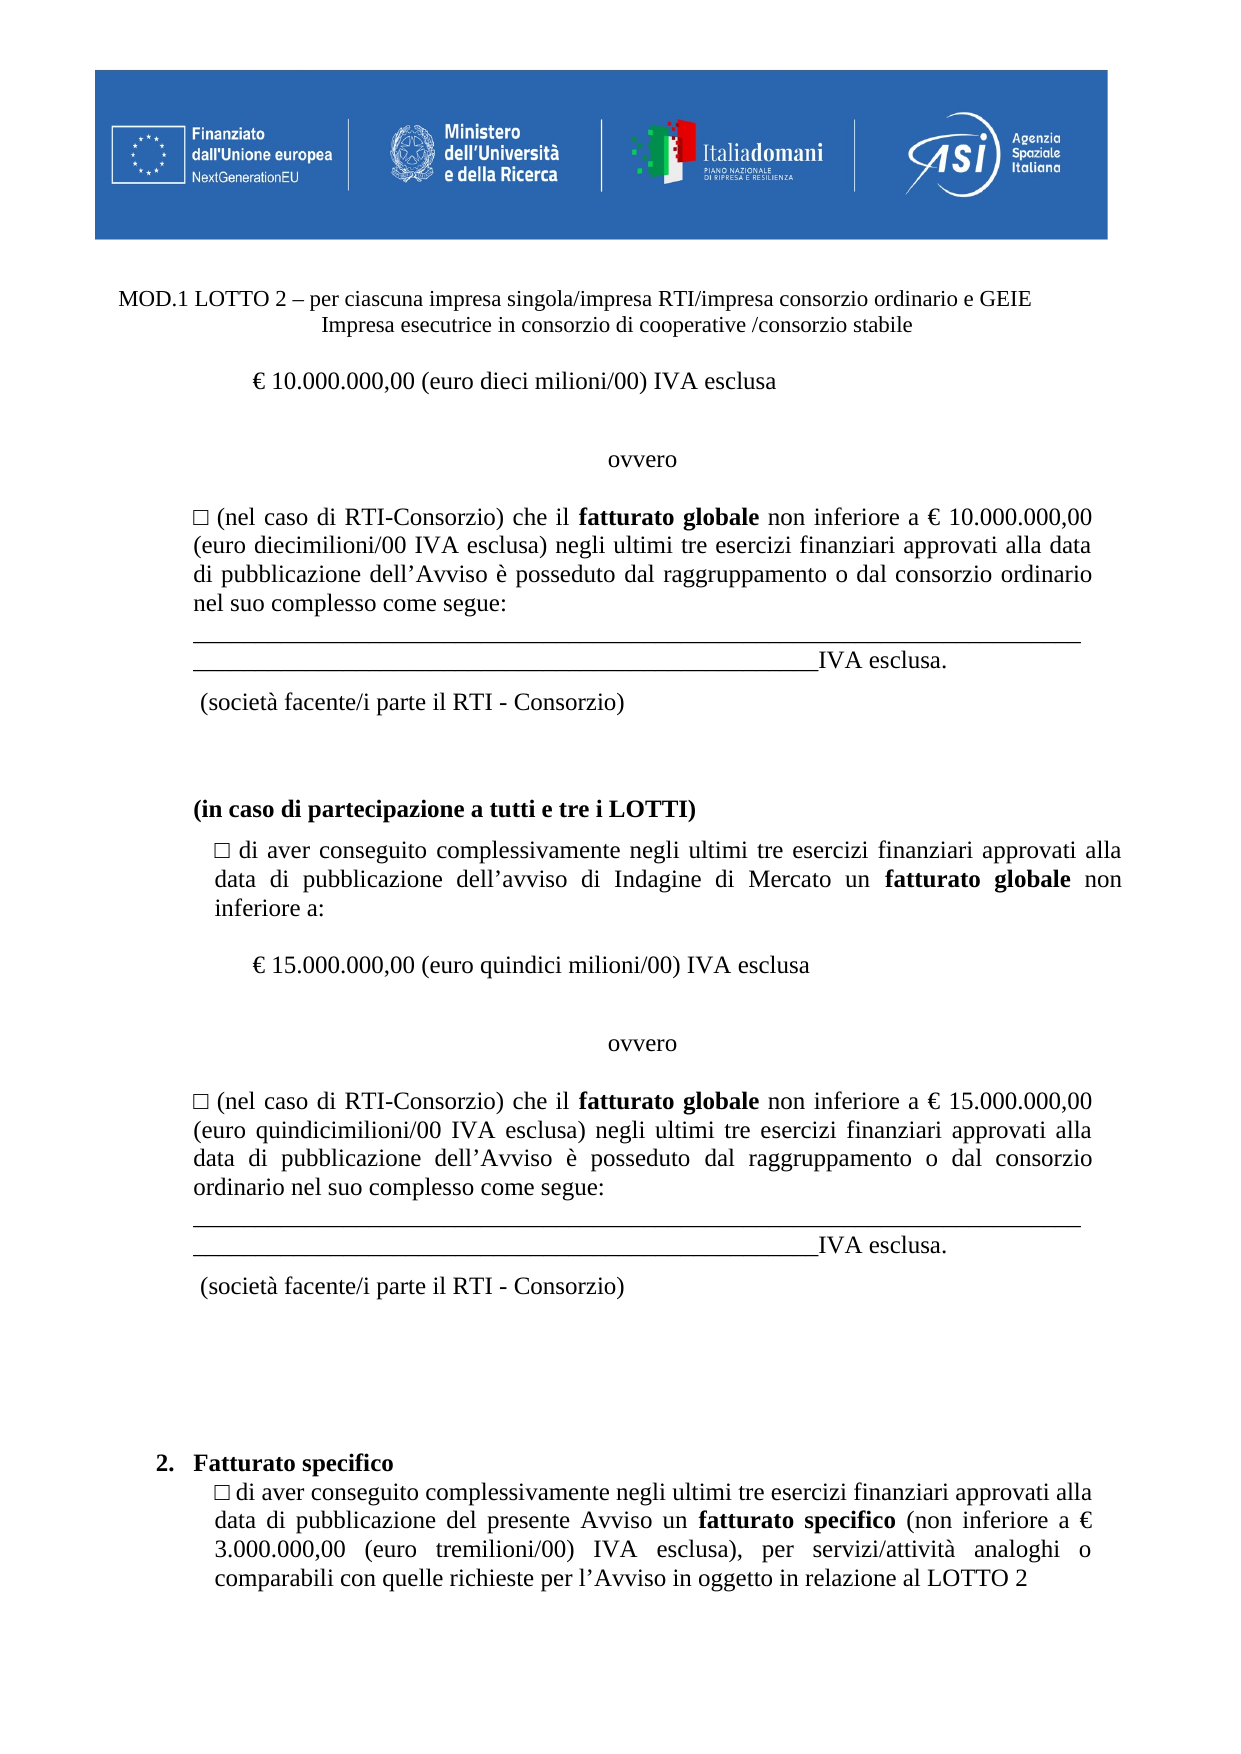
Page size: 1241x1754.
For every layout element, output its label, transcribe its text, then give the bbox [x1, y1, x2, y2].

text ovvero [192, 444, 1093, 473]
list € 10.000.000,00 (euro dieci milioni/00) IVA esclusa [177, 366, 1092, 395]
list € 15.000.000,00 (euro quindici milioni/00) IVA esclusa [177, 950, 1092, 979]
text ovvero [192, 1028, 1093, 1057]
list (società facente/i parte il RTI - Consorzio) [200, 1271, 1093, 1300]
text □ (nel caso di RTI-Consorzio) che il fatturato globale non inferiore a € 10.000.000,00 (euro diecimilioni/00 IVA esclusa) negli ultimi tre esercizi finanziari approvati alla data di pubblicazione dell’Avviso è posseduto dal raggruppamento o dal consorzio ordinario nel suo complesso come segue: [193, 502, 1093, 617]
text (in caso di partecipazione a tutti e tre i LOTTI) [193, 794, 1093, 823]
text _________________________________________________________________________________________________________________________IVA esclusa. [193, 1201, 1093, 1258]
list Fatturato specifico [156, 1448, 1092, 1477]
list (società facente/i parte il RTI - Consorzio) [200, 687, 1093, 716]
picture [95, 69, 1108, 240]
text □ (nel caso di RTI-Consorzio) che il fatturato globale non inferiore a € 15.000.000,00 (euro quindicimilioni/00 IVA esclusa) negli ultimi tre esercizi finanziari approvati alla data di pubblicazione dell’Avviso è posseduto dal raggruppamento o dal consorzio ordinario nel suo complesso come segue: [193, 1086, 1093, 1201]
list □ di aver conseguito complessivamente negli ultimi tre esercizi finanziari approvati alla data di pubblicazione del presente Avviso un fatturato specifico (non inferiore a € 3.000.000,00 (euro tremilioni/00) IVA esclusa), per servizi/attività analoghi o comparabili con quelle richieste per l’Avviso in oggetto in relazione al LOTTO 2 [214, 1477, 1092, 1592]
list □ di aver conseguito complessivamente negli ultimi tre esercizi finanziari approvati alla data di pubblicazione dell’avviso di Indagine di Mercato un fatturato globale non inferiore a: [214, 835, 1122, 921]
text _________________________________________________________________________________________________________________________IVA esclusa. [193, 617, 1093, 674]
